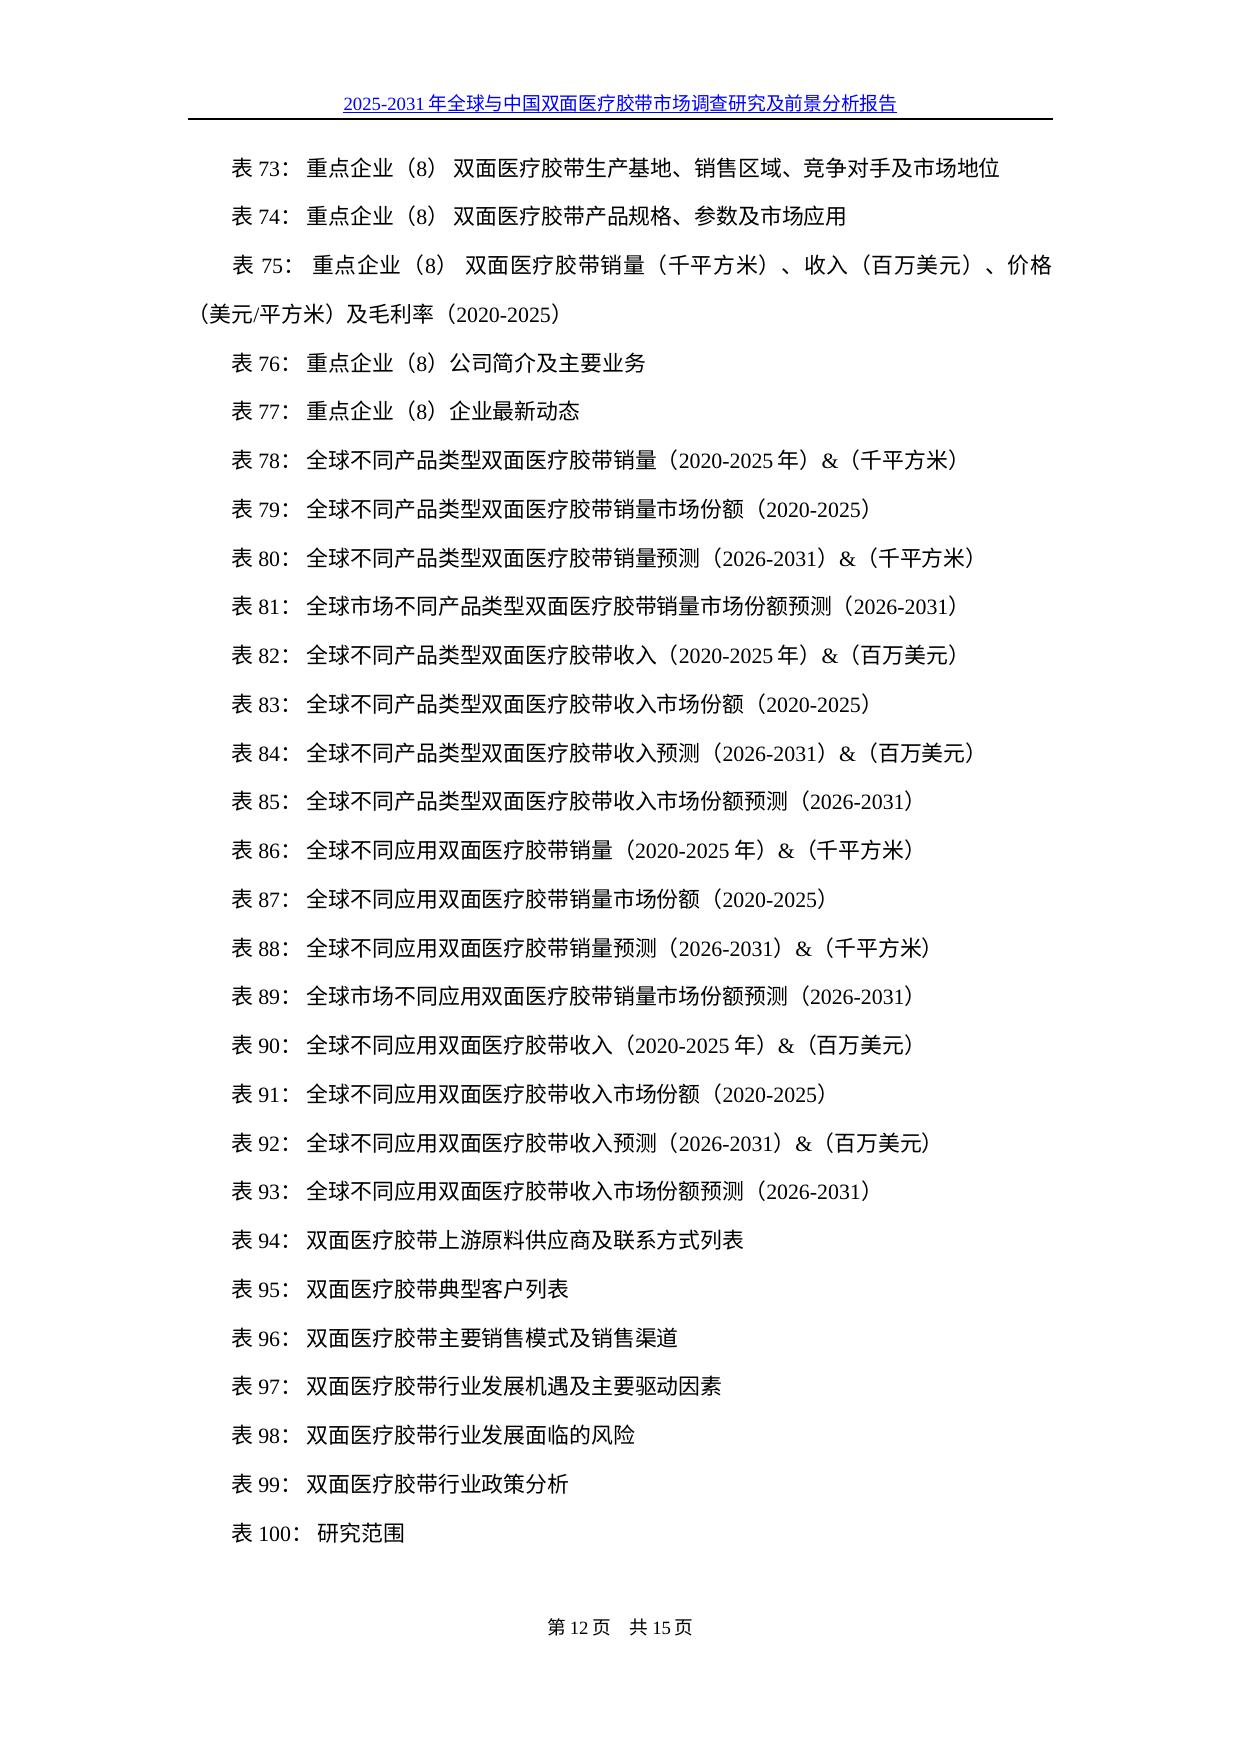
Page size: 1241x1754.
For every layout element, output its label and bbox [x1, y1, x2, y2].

text [187, 150, 1053, 1548]
